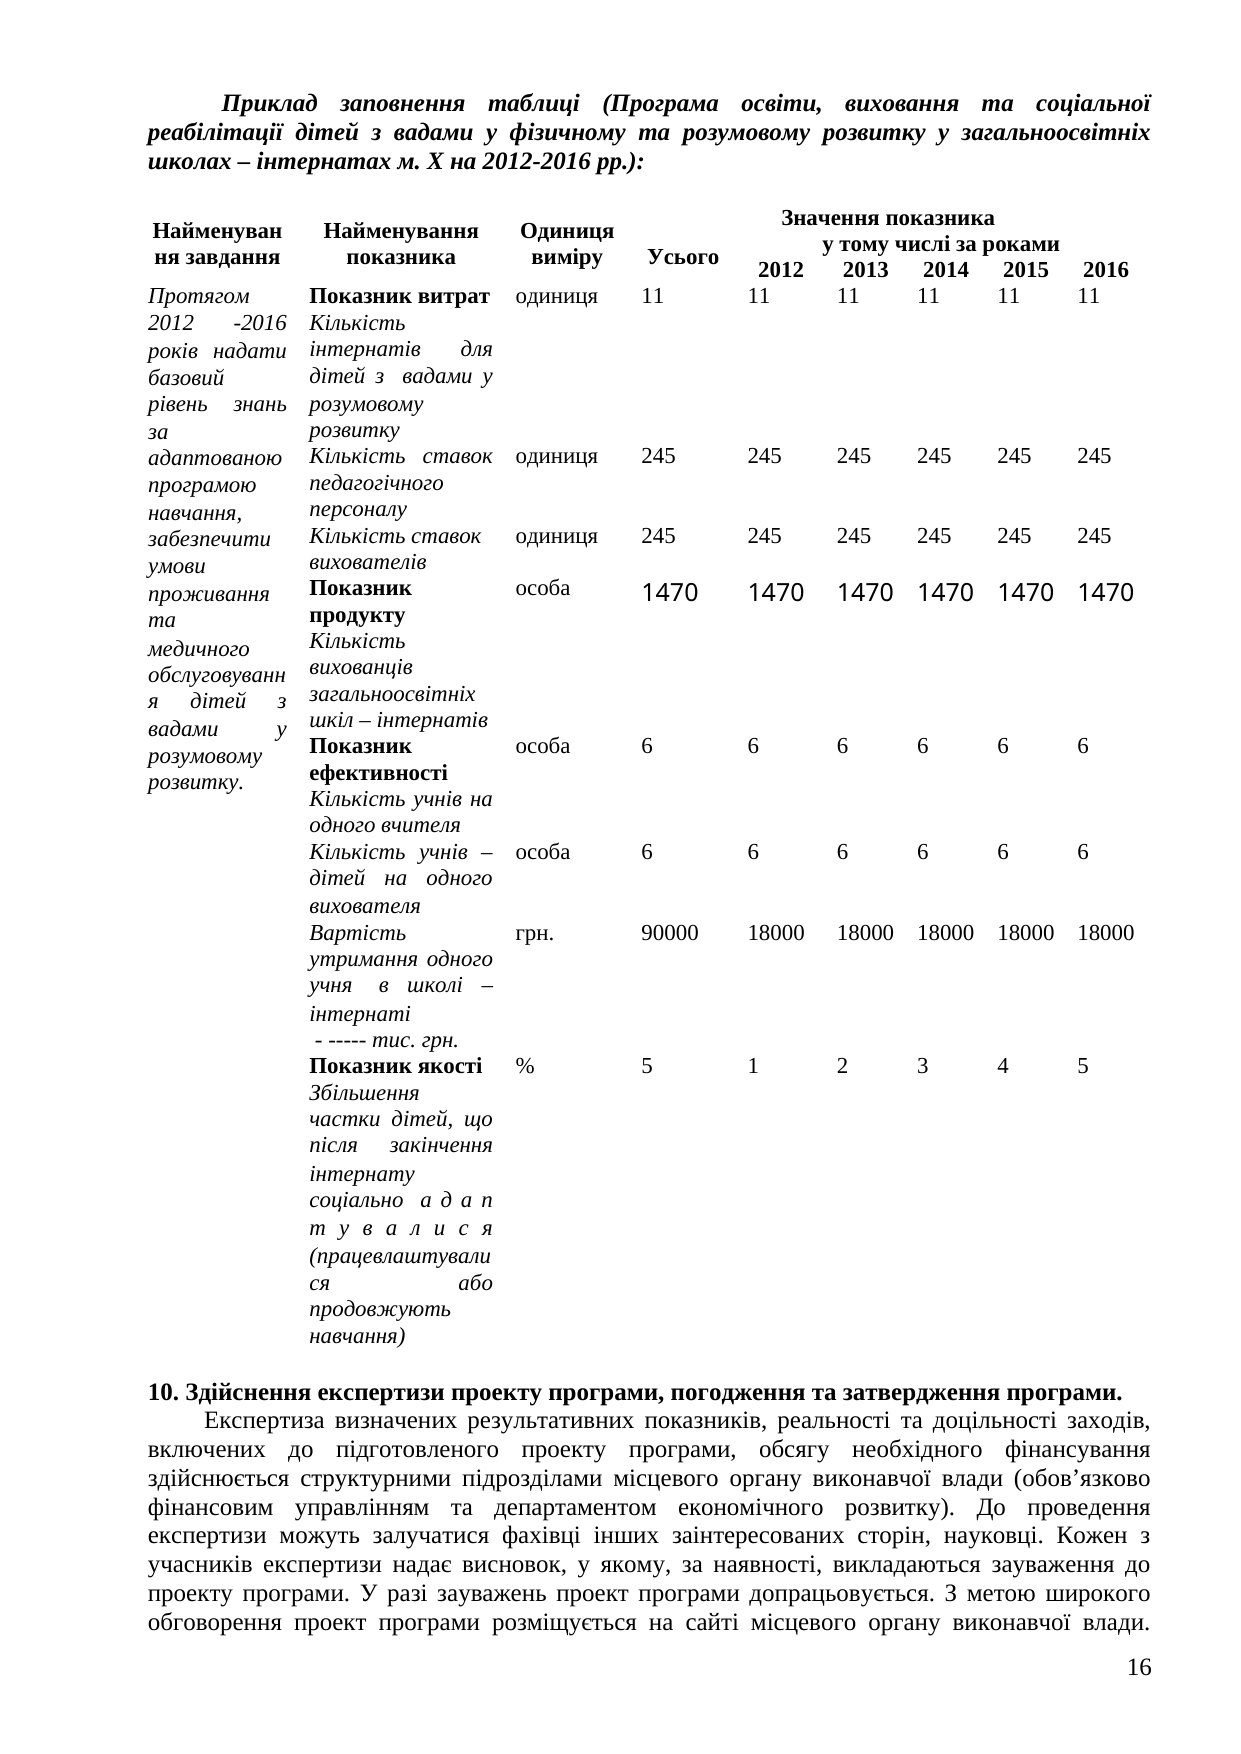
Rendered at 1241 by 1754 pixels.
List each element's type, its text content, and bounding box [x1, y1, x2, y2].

table_header Значення показника [630, 204, 1146, 230]
table_cell 245 [825, 522, 906, 574]
table_cell 1470 [986, 574, 1066, 732]
table_cell одиниця [504, 283, 630, 443]
table_cell 245 [1066, 443, 1146, 522]
table_cell % [504, 1053, 630, 1348]
table_cell 6 [825, 733, 906, 838]
table_cell 18000 [906, 919, 986, 1052]
table_cell 5 [630, 1053, 736, 1348]
table_cell Показник ефективності Кількість учнів на одного вчителя [298, 733, 504, 838]
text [148, 1406, 1152, 1636]
table_cell 2015 [986, 256, 1066, 283]
table_cell 6 [1066, 838, 1146, 919]
list Здійснення експертизи проекту програми, погодження та затвердження програми. [148, 1377, 1152, 1406]
table_cell 4 [986, 1053, 1066, 1348]
table_cell 18000 [1066, 919, 1146, 1052]
table_cell особа [504, 574, 630, 732]
table_cell 2013 [825, 256, 906, 283]
table_cell 245 [906, 522, 986, 574]
table_cell 1470 [630, 574, 736, 732]
table_cell 245 [630, 443, 736, 522]
table_cell особа [504, 733, 630, 838]
table_cell 11 [630, 283, 736, 443]
table_cell 6 [986, 838, 1066, 919]
table_cell 18000 [825, 919, 906, 1052]
table_cell 6 [736, 733, 825, 838]
text Приклад заповнення таблиці (Програма освіти, виховання та соціальної реабілітації дітей з вадами у фізичному та розумовому розвитку у загальноосвітніх школах – інтернатах м. Х на 2012-2016 рр.): [148, 88, 1152, 175]
table_cell 2 [825, 1053, 906, 1348]
table_cell 2012 [736, 256, 825, 283]
table_cell особа [504, 838, 630, 919]
table_cell 6 [986, 733, 1066, 838]
table_cell 6 [630, 733, 736, 838]
table_cell у тому числі за роками [736, 230, 1146, 256]
table_cell 90000 [630, 919, 736, 1052]
table_cell 1470 [825, 574, 906, 732]
table_cell 1470 [906, 574, 986, 732]
table_cell 11 [986, 283, 1066, 443]
table_cell Кількість ставок педагогічного персоналу [298, 443, 504, 522]
table_cell 6 [736, 838, 825, 919]
table_cell 245 [906, 443, 986, 522]
table_cell 5 [1066, 1053, 1146, 1348]
table_cell 1470 [1066, 574, 1146, 732]
table_cell 245 [1066, 522, 1146, 574]
table_cell 2016 [1066, 256, 1146, 283]
table_cell 2014 [906, 256, 986, 283]
table_cell 6 [1066, 733, 1146, 838]
table_cell 11 [736, 283, 825, 443]
table_cell 6 [906, 733, 986, 838]
table_cell Усього [630, 230, 736, 283]
table_cell Кількість учнів –дітей на одного вихователя [298, 838, 504, 919]
table_cell Показник якості Збільшення частки дітей, що після закінчення інтернату соціально а д а п т у в а л и с я (працевлаштувалися або продовжують навчання) [298, 1053, 504, 1348]
table_cell одиниця [504, 522, 630, 574]
table_cell Вартість утримання одного учня в школі – інтернаті - ----- тис. грн. [298, 919, 504, 1052]
table_cell 11 [906, 283, 986, 443]
table_cell 245 [986, 522, 1066, 574]
table_cell 245 [736, 522, 825, 574]
table_cell 245 [736, 443, 825, 522]
table_header Найменування завдання [137, 204, 298, 283]
table_cell 6 [825, 838, 906, 919]
table_cell 245 [986, 443, 1066, 522]
table_cell 1470 [736, 574, 825, 732]
table_cell 18000 [986, 919, 1066, 1052]
table_cell Показник витрат Кількість інтернатів для дітей з вадами у розумовому розвитку [298, 283, 504, 443]
table_cell 245 [825, 443, 906, 522]
table_cell Протягом 2012 -2016 років надати базовий рівень знань за адаптованою програмою навчання, забезпечити умови проживання та медичного обслуговування дітей з вадами у розумовому розвитку. [137, 283, 298, 1348]
table_cell 245 [630, 522, 736, 574]
table_cell 6 [630, 838, 736, 919]
table_cell 11 [825, 283, 906, 443]
table_header Одиниця виміру [504, 204, 630, 283]
table_cell 3 [906, 1053, 986, 1348]
table_cell одиниця [504, 443, 630, 522]
table_cell Кількість ставок вихователів [298, 522, 504, 574]
table_cell Показник продукту Кількість вихованців загальноосвітніх шкіл – інтернатів [298, 574, 504, 732]
table_cell 18000 [736, 919, 825, 1052]
table_cell 11 [1066, 283, 1146, 443]
table_cell 1 [736, 1053, 825, 1348]
table_cell грн. [504, 919, 630, 1052]
table_cell 6 [906, 838, 986, 919]
table_header Найменування показника [298, 204, 504, 283]
